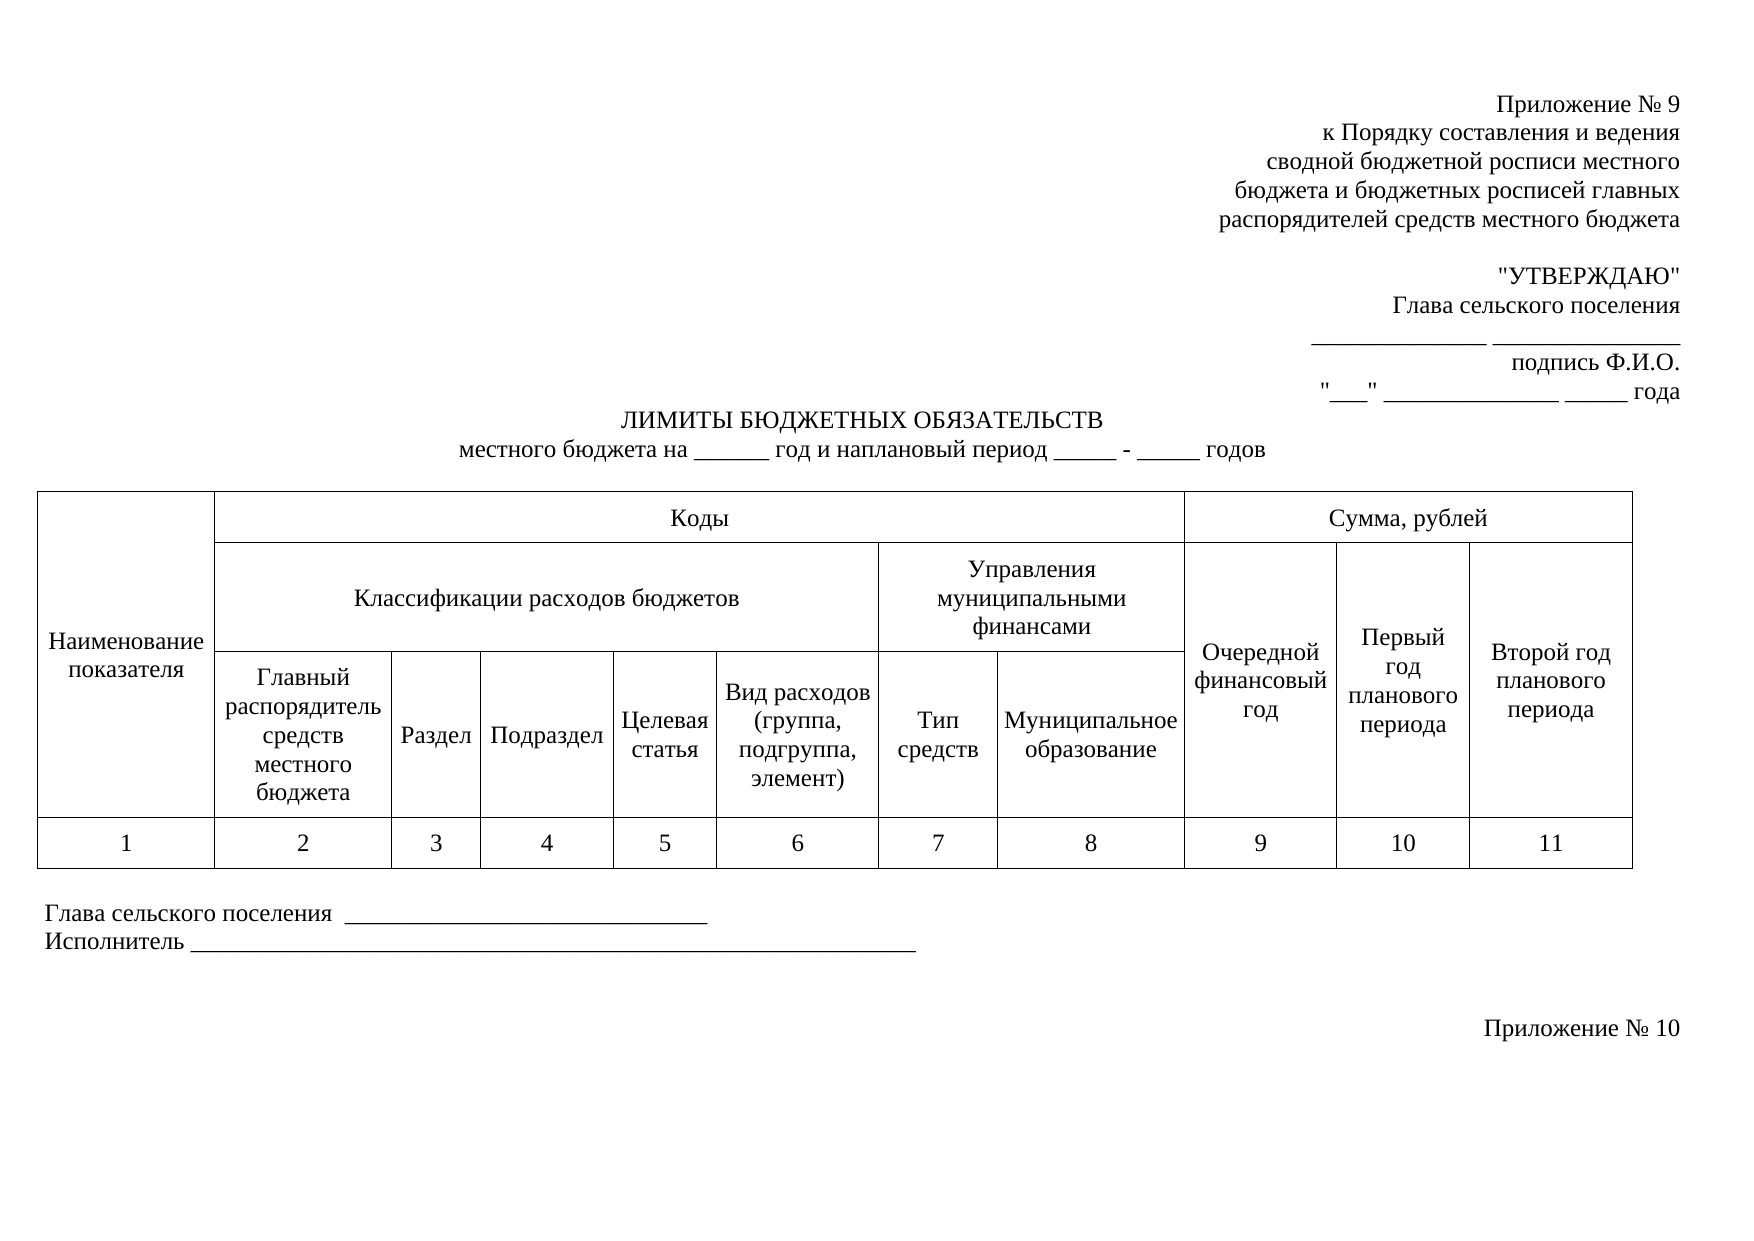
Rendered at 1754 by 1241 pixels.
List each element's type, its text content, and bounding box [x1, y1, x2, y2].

table_cell 11 [1470, 818, 1632, 868]
text "___" ______________ _____ года [44, 376, 1680, 405]
table_cell Первый год планового периода [1337, 543, 1469, 817]
table_cell Второй год планового периода [1470, 543, 1632, 817]
table_cell Вид расходов (группа, подгруппа, элемент) [717, 652, 878, 817]
table_cell 3 [392, 818, 480, 868]
text Приложение № 9 [44, 89, 1680, 117]
table_cell 10 [1337, 818, 1469, 868]
text бюджета и бюджетных росписей главных [44, 175, 1680, 204]
text Глава сельского поселения [44, 290, 1680, 319]
table_cell 2 [215, 818, 391, 868]
table_cell 8 [998, 818, 1184, 868]
text подпись Ф.И.О. [44, 347, 1680, 376]
text "УТВЕРЖДАЮ" [44, 261, 1680, 290]
table_cell 4 [481, 818, 613, 868]
table_cell Раздел [392, 652, 480, 817]
table_cell Очередной финансовый год [1185, 543, 1336, 817]
table_cell Классификации расходов бюджетов [215, 543, 878, 651]
table_header Сумма, рублей [1185, 492, 1632, 542]
table_cell 5 [614, 818, 716, 868]
table_cell Главный распорядитель средств местного бюджета [215, 652, 391, 817]
table_cell Подраздел [481, 652, 613, 817]
table_cell Целевая статья [614, 652, 716, 817]
table_cell 7 [879, 818, 997, 868]
table_header Коды [215, 492, 1184, 542]
table_header Наименование показателя [38, 492, 214, 817]
table_cell Муниципальное образование [998, 652, 1184, 817]
table_cell Тип средств [879, 652, 997, 817]
text ______________ _______________ [44, 319, 1680, 347]
text Исполнитель __________________________________________________________ [44, 926, 1680, 955]
text распорядителей средств местного бюджета [44, 204, 1680, 232]
text Глава сельского поселения _____________________________ [44, 898, 1680, 926]
text Приложение № 10 [44, 1013, 1680, 1041]
text сводной бюджетной росписи местного [44, 146, 1680, 175]
table_cell 9 [1185, 818, 1336, 868]
table_cell 6 [717, 818, 878, 868]
text ЛИМИТЫ БЮДЖЕТНЫХ ОБЯЗАТЕЛЬСТВ [44, 405, 1680, 434]
table_cell 1 [38, 818, 214, 868]
text к Порядку составления и ведения [44, 117, 1680, 146]
table_cell Управления муниципальными финансами [879, 543, 1184, 651]
text местного бюджета на ______ год и наплановый период _____ - _____ годов [44, 434, 1680, 462]
